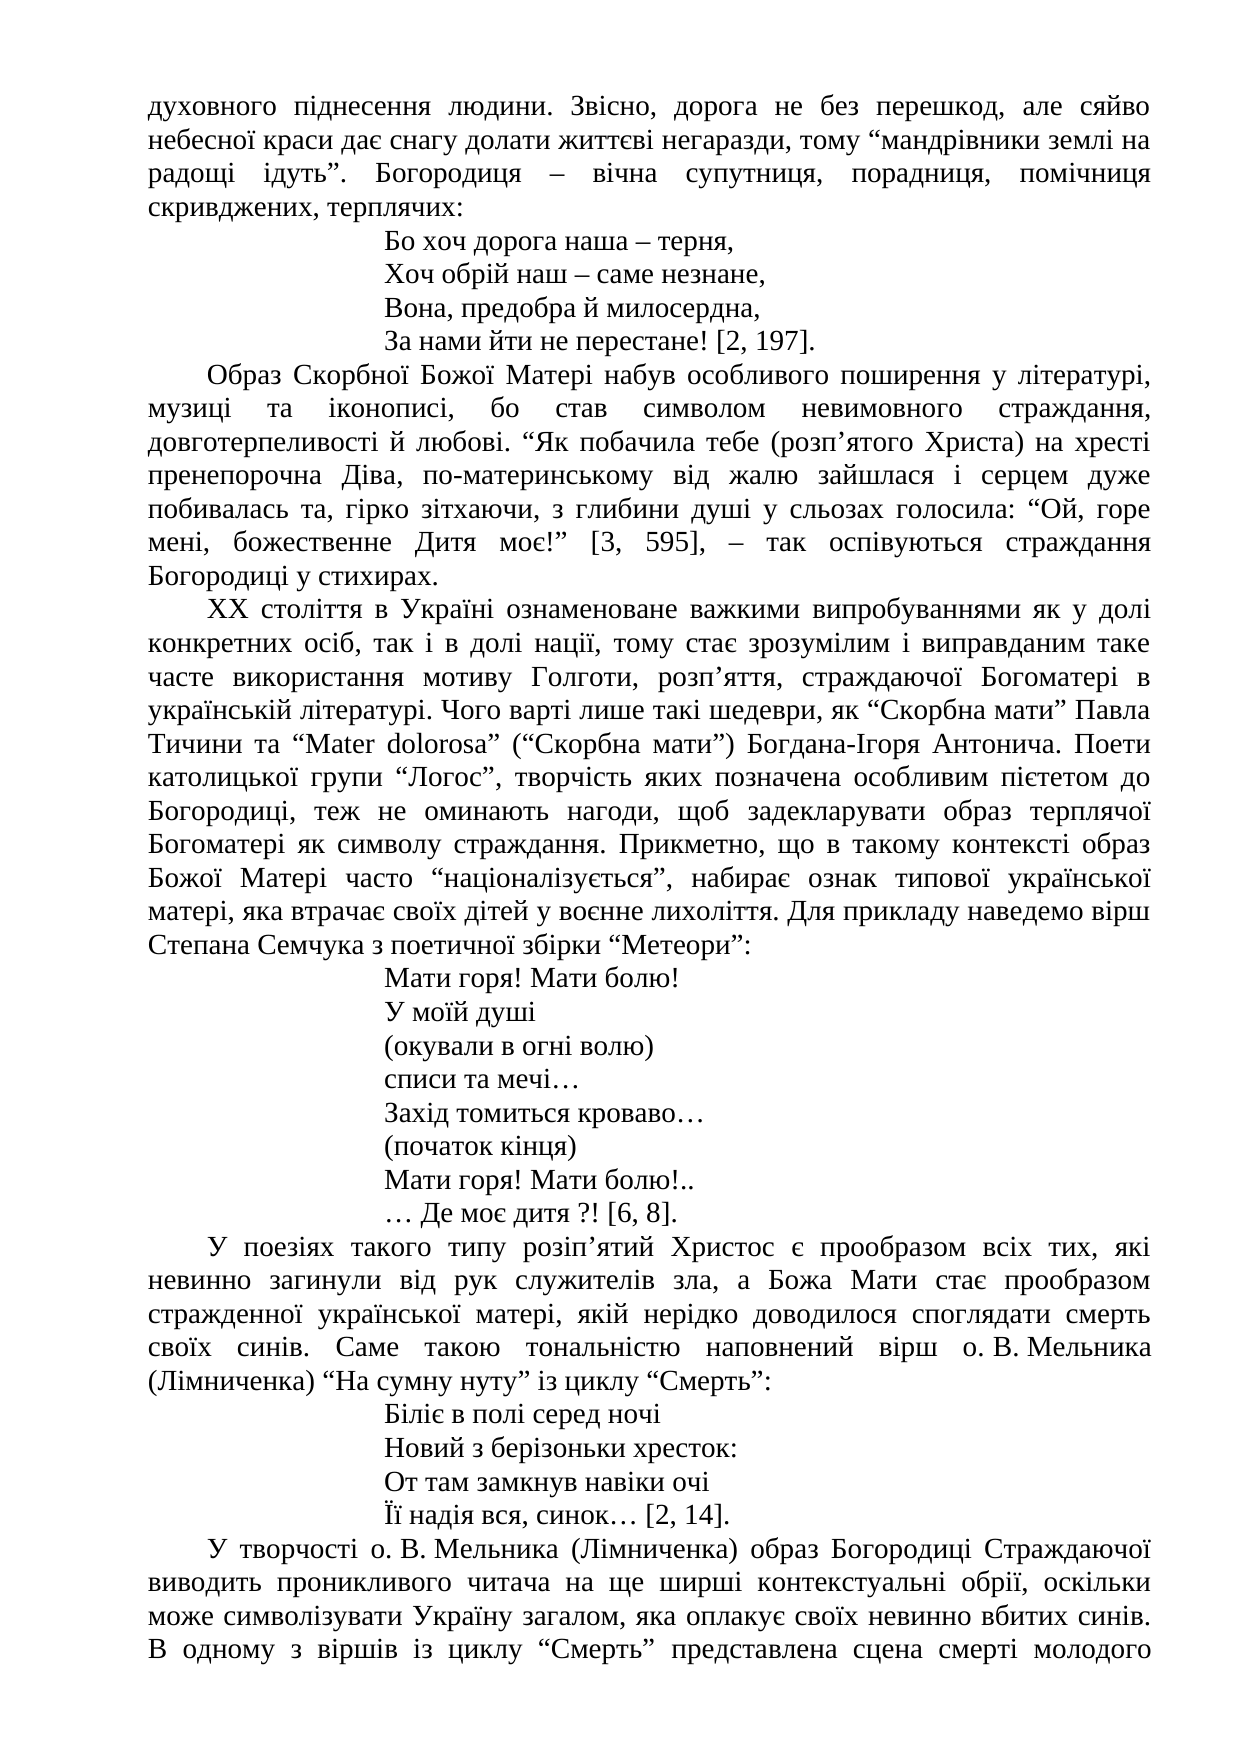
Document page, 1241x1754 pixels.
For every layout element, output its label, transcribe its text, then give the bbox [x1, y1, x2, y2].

text списи та мечі… [148, 1061, 1152, 1095]
text Мати горя! Мати болю! [148, 961, 1152, 994]
text … Де моє дитя ?! [6, 8]. [148, 1195, 1152, 1229]
text (окували в огні волю) [148, 1028, 1152, 1061]
text Новий з берізоньки хресток: [148, 1430, 1152, 1464]
text Образ Скорбної Божої Матері набув особливого поширення у літературі, музиці та іконописі, бо став символом невимовного страждання, довготерпеливості й любові. “Як побачила тебе (розп’ятого Христа) на хресті пренепорочна Діва, по-материнському від жалю зайшлася і серцем дуже побивалась та, гірко зітхаючи, з глибини душі у сльозах голосила: “Ой, горе мені, божественне Дитя моє!” [3, 595], – так оспівуються страждання Богородиці у стихирах. [148, 357, 1152, 592]
text Її надія вся, синок… [2, 14]. [148, 1497, 1152, 1531]
text От там замкнув навіки очі [148, 1464, 1152, 1497]
text Біліє в полі серед ночі [148, 1397, 1152, 1430]
text У поезіях такого типу розіп’ятий Христос є прообразом всіх тих, які невинно загинули від рук служителів зла, а Божа Мати стає прообразом стражденної української матері, якій нерідко доводилося споглядати смерть своїх синів. Саме такою тональністю наповнений вірш о. В. Мельника (Лімниченка) “На сумну нуту” із циклу “Смерть”: [148, 1229, 1152, 1397]
text Мати горя! Мати болю!.. [148, 1162, 1152, 1195]
text Бо хоч дорога наша – терня, [148, 223, 1152, 256]
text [148, 1531, 1152, 1665]
text За нами йти не перестане! [2, 197]. [148, 323, 1152, 357]
text Вона, предобра й милосердна, [148, 290, 1152, 323]
text ХХ століття в Україні ознаменоване важкими випробуваннями як у долі конкретних осіб, так і в долі нації, тому стає зрозумілим і виправданим таке часте використання мотиву Голготи, розп’яття, страждаючої Богоматері в українській літературі. Чого варті лише такі шедеври, як “Скорбна мати” Павла Тичини та “Mater dolorosa” (“Скорбна мати”) Богдана-Ігоря Антонича. Поети католицької групи “Логос”, творчість яких позначена особливим пієтетом до Богородиці, теж не оминають нагоди, щоб задекларувати образ терплячої Богоматері як символу страждання. Прикметно, що в такому контексті образ Божої Матері часто “націоналізується”, набирає ознак типової української матері, яка втрачає своїх дітей у воєнне лихоліття. Для прикладу наведемо вірш Степана Семчука з поетичної збірки “Метеори”: [148, 592, 1152, 961]
text Хоч обрій наш – саме незнане, [148, 256, 1152, 290]
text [148, 88, 1152, 223]
text (початок кінця) [148, 1128, 1152, 1162]
text У моїй душі [148, 994, 1152, 1028]
text Захід томиться кроваво… [148, 1095, 1152, 1128]
